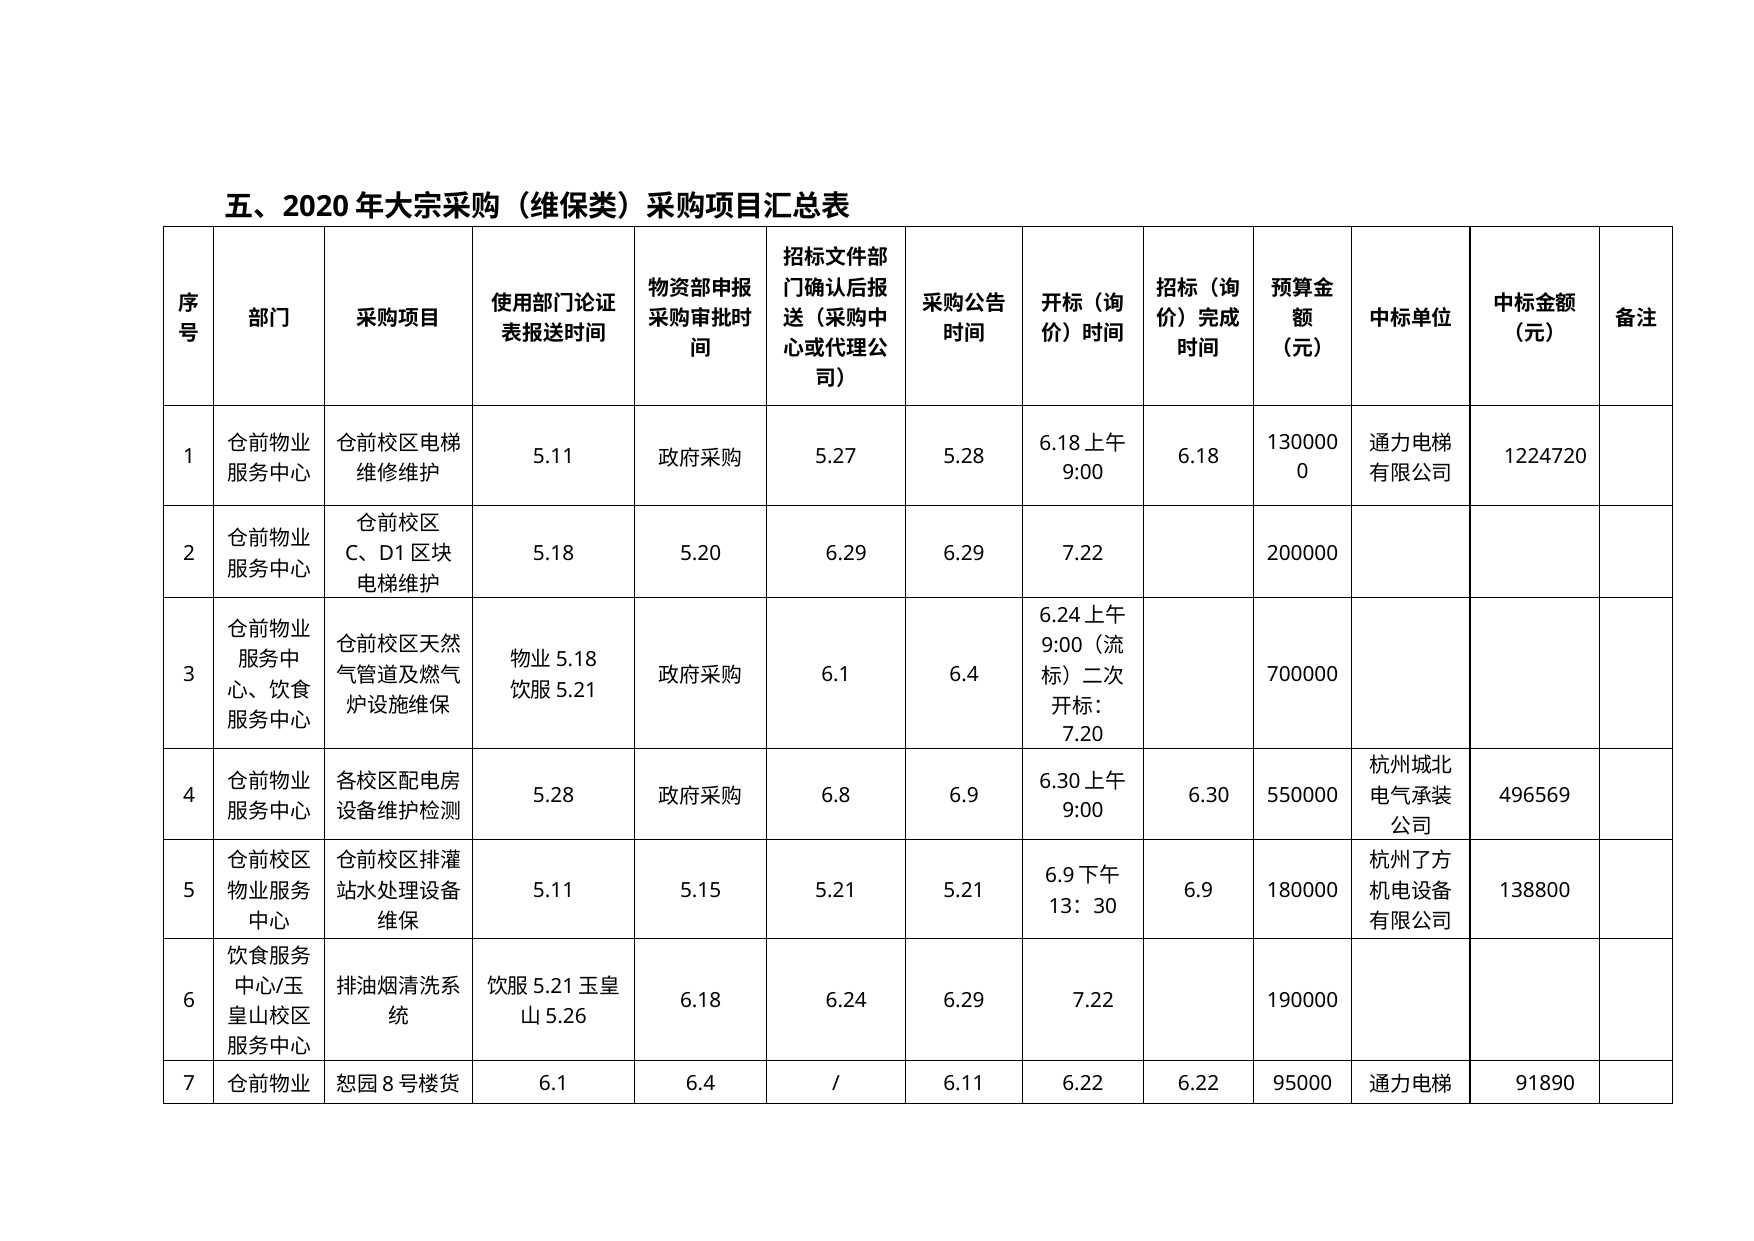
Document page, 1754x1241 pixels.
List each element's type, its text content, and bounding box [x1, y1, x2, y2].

text 五、2020年大宗采购（维保类）采购项目汇总表 [165, 178, 1618, 226]
table_cell 5 [164, 840, 213, 938]
table_header 中标单位 [1352, 227, 1469, 405]
table_cell 6.30上午9:00 [1023, 749, 1143, 839]
table_cell [1600, 506, 1672, 597]
table_cell 各校区配电房设备维护检测 [325, 749, 472, 839]
table_cell / [767, 1061, 905, 1103]
table_cell 饮服5.21玉皇山5.26 [473, 939, 634, 1060]
table_cell 6.29 [906, 506, 1022, 597]
table_cell 6.18 [1144, 406, 1253, 505]
table_cell 5.11 [473, 406, 634, 505]
table_cell 180000 [1254, 840, 1351, 938]
table_cell 6.18上午9:00 [1023, 406, 1143, 505]
table_cell 仓前物业服务中心 [214, 1061, 324, 1103]
table_cell 95000 [1254, 1061, 1351, 1103]
table_cell 496569 [1471, 749, 1599, 839]
table_cell 5.28 [473, 749, 634, 839]
table_cell 5.21 [767, 840, 905, 938]
table_cell 物业5.18 饮服5.21 [473, 598, 634, 748]
table_cell 杭州了方机电设备有限公司 [1352, 840, 1469, 938]
table_cell 5.27 [767, 406, 905, 505]
table_cell [1600, 406, 1672, 505]
table_header 预算金额（元） [1254, 227, 1351, 405]
table_cell 6.8 [767, 749, 905, 839]
table_cell 仓前校区物业服务中心 [214, 840, 324, 938]
table_cell 7 [164, 1061, 213, 1103]
table_cell 6 [164, 939, 213, 1060]
table_cell 仓前物业服务中心 [214, 506, 324, 597]
table_header 招标（询价）完成时间 [1144, 227, 1253, 405]
table_cell [1144, 939, 1253, 1060]
table_cell [1600, 749, 1672, 839]
table_cell 5.21 [906, 840, 1022, 938]
table_cell 5.28 [906, 406, 1022, 505]
table_cell 仓前校区排灌站水处理设备维保 [325, 840, 472, 938]
table_cell 6.29 [906, 939, 1022, 1060]
table_cell [1600, 1061, 1672, 1103]
table_cell 700000 [1254, 598, 1351, 748]
table_header 采购项目 [325, 227, 472, 405]
table_cell [1144, 506, 1253, 597]
table_cell 6.1 [767, 598, 905, 748]
table_header 招标文件部门确认后报送（采购中心或代理公司） [767, 227, 905, 405]
table_cell 6.24 [767, 939, 905, 1060]
table_cell 仓前物业服务中心、饮食服务中心 [214, 598, 324, 748]
table_cell 通力电梯有限公司杭州分公司 [1352, 1061, 1469, 1103]
table_cell 仓前校区天然气管道及燃气炉设施维保 [325, 598, 472, 748]
table_cell 6.22 [1144, 1061, 1253, 1103]
table_cell [1471, 598, 1599, 748]
table_cell 1300000 [1254, 406, 1351, 505]
table_cell 6.29 [767, 506, 905, 597]
table_cell 饮食服务中心/玉皇山校区服务中心 [214, 939, 324, 1060]
table_cell [1600, 840, 1672, 938]
table_cell 5.15 [635, 840, 766, 938]
table_cell 仓前校区C、D1区块电梯维护 [325, 506, 472, 597]
table_cell 4 [164, 749, 213, 839]
table_header 使用部门论证表报送时间 [473, 227, 634, 405]
table_cell 91890 [1471, 1061, 1599, 1103]
table_cell 政府采购 [635, 749, 766, 839]
table_cell 6.24上午9:00（流标）二次开标：7.20 [1023, 598, 1143, 748]
table_cell 6.9 [1144, 840, 1253, 938]
table_cell [1471, 506, 1599, 597]
table_cell 6.18 [635, 939, 766, 1060]
table_header 部门 [214, 227, 324, 405]
table_cell 通力电梯有限公司 [1352, 406, 1469, 505]
table_cell 1 [164, 406, 213, 505]
table_header 备注 [1600, 227, 1672, 405]
table_cell 7.22 [1023, 939, 1143, 1060]
table_cell 杭州城北电气承装公司 [1352, 749, 1469, 839]
table_cell 5.20 [635, 506, 766, 597]
table_cell 6.22 [1023, 1061, 1143, 1103]
table_cell [1144, 598, 1253, 748]
table_cell 排油烟清洗系统 [325, 939, 472, 1060]
table_cell 恕园8号楼货梯轿厢更换 [325, 1061, 472, 1103]
table_cell 138800 [1471, 840, 1599, 938]
table_header 中标金额（元） [1471, 227, 1599, 405]
table_cell 仓前物业服务中心 [214, 749, 324, 839]
table_cell 仓前物业服务中心 [214, 406, 324, 505]
table_cell [1352, 506, 1469, 597]
table_header 采购公告时间 [906, 227, 1022, 405]
table_header 开标（询价）时间 [1023, 227, 1143, 405]
table_cell [1600, 598, 1672, 748]
table_cell 6.11 [906, 1061, 1022, 1103]
table_cell 6.9下午13：30 [1023, 840, 1143, 938]
table_header 物资部申报采购审批时间 [635, 227, 766, 405]
table_cell 2 [164, 506, 213, 597]
table_cell 政府采购 [635, 406, 766, 505]
table_cell 仓前校区电梯维修维护 [325, 406, 472, 505]
table_cell 3 [164, 598, 213, 748]
table_cell [1600, 939, 1672, 1060]
table_cell 550000 [1254, 749, 1351, 839]
table_cell 6.4 [906, 598, 1022, 748]
table_header 序号 [164, 227, 213, 405]
table_cell 6.4 [635, 1061, 766, 1103]
table_cell 5.18 [473, 506, 634, 597]
table_cell 5.11 [473, 840, 634, 938]
table_cell [1352, 598, 1469, 748]
table_cell 6.1 [473, 1061, 634, 1103]
table_cell 6.30 [1144, 749, 1253, 839]
table_cell 政府采购 [635, 598, 766, 748]
table_cell 1224720 [1471, 406, 1599, 505]
table_cell [1352, 939, 1469, 1060]
table_cell 200000 [1254, 506, 1351, 597]
table_cell 190000 [1254, 939, 1351, 1060]
table_cell [1471, 939, 1599, 1060]
table_cell 7.22 [1023, 506, 1143, 597]
table_cell 6.9 [906, 749, 1022, 839]
